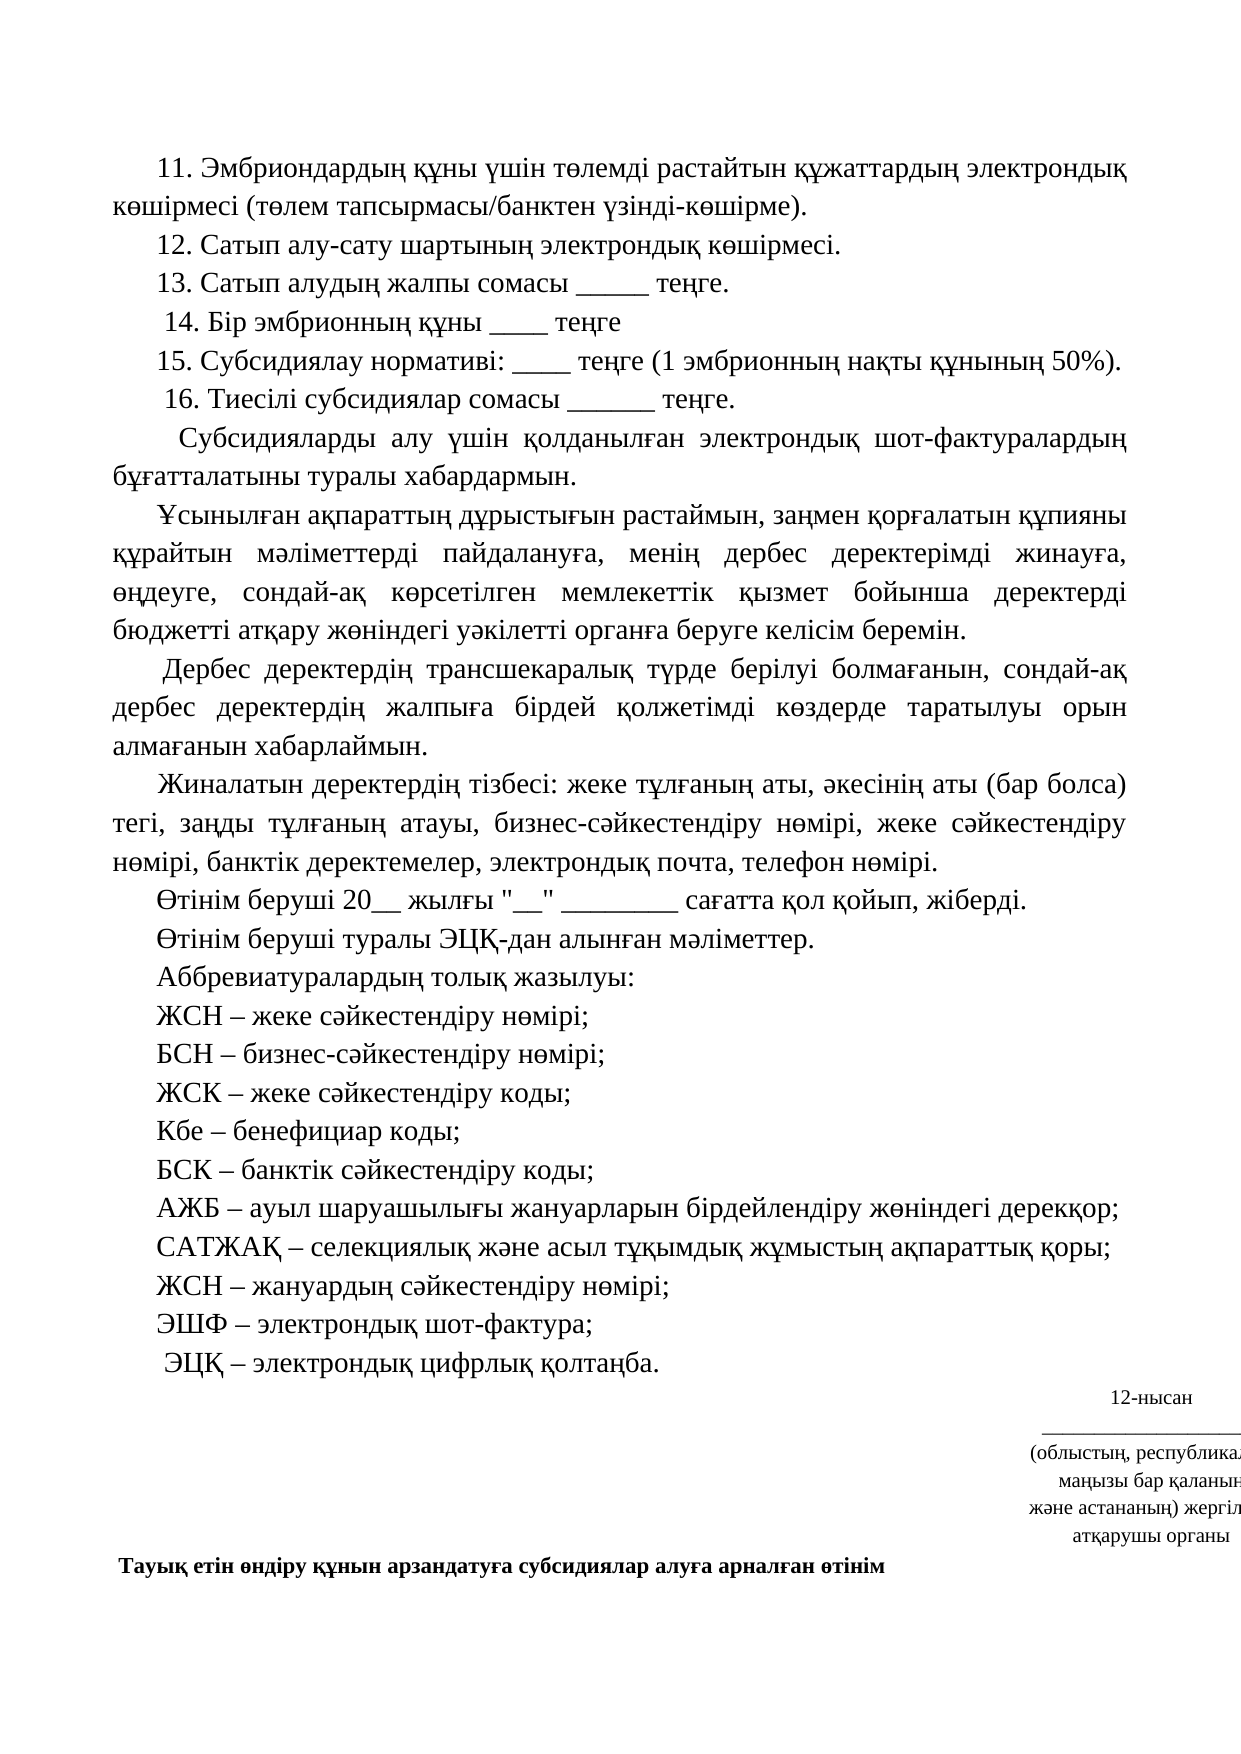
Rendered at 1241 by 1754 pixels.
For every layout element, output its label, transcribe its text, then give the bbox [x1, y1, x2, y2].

text 14. Бір эмбрионның құны ____ теңге [112, 304, 1128, 338]
text Субсидияларды алу үшін қолданылған электрондық шот-фактуралардың бұғатталатыны туралы хабардармын. [112, 420, 1128, 492]
text ЭШФ – электрондық шот-фактура; [112, 1306, 1128, 1340]
text 15. Субсидиялау нормативі: ____ теңге (1 эмбрионның нақты құнының 50%). [112, 343, 1128, 376]
text Өтінім беруші туралы ЭЦҚ-дан алынған мәліметтер. [112, 921, 1128, 954]
text Аббревиатуралардың толық жазылуы: [112, 959, 1128, 993]
text 16. Тиесілі субсидиялар сомасы ______ теңге. [112, 381, 1128, 415]
text ЭЦҚ – электрондық цифрлық қолтаңба. [112, 1345, 1128, 1378]
text ЖСН – жануардың сәйкестендіру нөмірі; [112, 1268, 1128, 1301]
text Жиналатын деректердің тізбесі: жеке тұлғаның аты, әкесінің аты (бар болса) тегі, заңды тұлғаның атауы, бизнес-сәйкестендіру нөмірі, жеке сәйкестендіру нөмірі, банктік деректемелер, электрондық почта, телефон нөмірі. [112, 767, 1128, 877]
text САТЖАҚ – селекциялық және асыл тұқымдық жұмыстың ақпараттық қоры; [112, 1229, 1128, 1263]
text Тауық етін өндіру құнын арзандатуға субсидиялар алуға арналған өтінім [112, 1552, 1128, 1579]
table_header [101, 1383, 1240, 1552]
text Дербес деректердің трансшекаралық түрде берілуі болмағанын, сондай-ақ дербес деректердің жалпыға бірдей қолжетімді көздерде таратылуы орын алмағанын хабарлаймын. [112, 651, 1128, 762]
text Кбе – бенефициар коды; [112, 1113, 1128, 1147]
text АЖБ – ауыл шаруашылығы жануарларын бірдейлендіру жөніндегі дерекқор; [112, 1191, 1128, 1224]
text Ұсынылған ақпараттың дұрыстығын растаймын, заңмен қорғалатын құпияны құрайтын мәліметтерді пайдалануға, менің дербес деректерімді жинауға, өңдеуге, сондай-ақ көрсетілген мемлекеттік қызмет бойынша деректерді бюджетті атқару жөніндегі уәкілетті органға беруге келісім беремін. [112, 497, 1128, 646]
text БСН – бизнес-сәйкестендіру нөмірі; [112, 1036, 1128, 1070]
text 12. Сатып алу-сату шартының электрондық көшірмесі. [112, 227, 1128, 261]
text БСК – банктік сәйкестендіру коды; [112, 1152, 1128, 1186]
text 13. Сатып алудың жалпы сомасы _____ теңге. [112, 266, 1128, 299]
text 11. Эмбриондардың құны үшін төлемді растайтын құжаттардың электрондық көшірмесі (төлем тапсырмасы/банктен үзінді-көшірме). [112, 150, 1128, 222]
text ЖСК – жеке сәйкестендіру коды; [112, 1075, 1128, 1108]
text ЖСН – жеке сәйкестендіру нөмірі; [112, 998, 1128, 1031]
text Өтінім беруші 20__ жылғы "__" ________ сағатта қол қойып, жіберді. [112, 882, 1128, 916]
